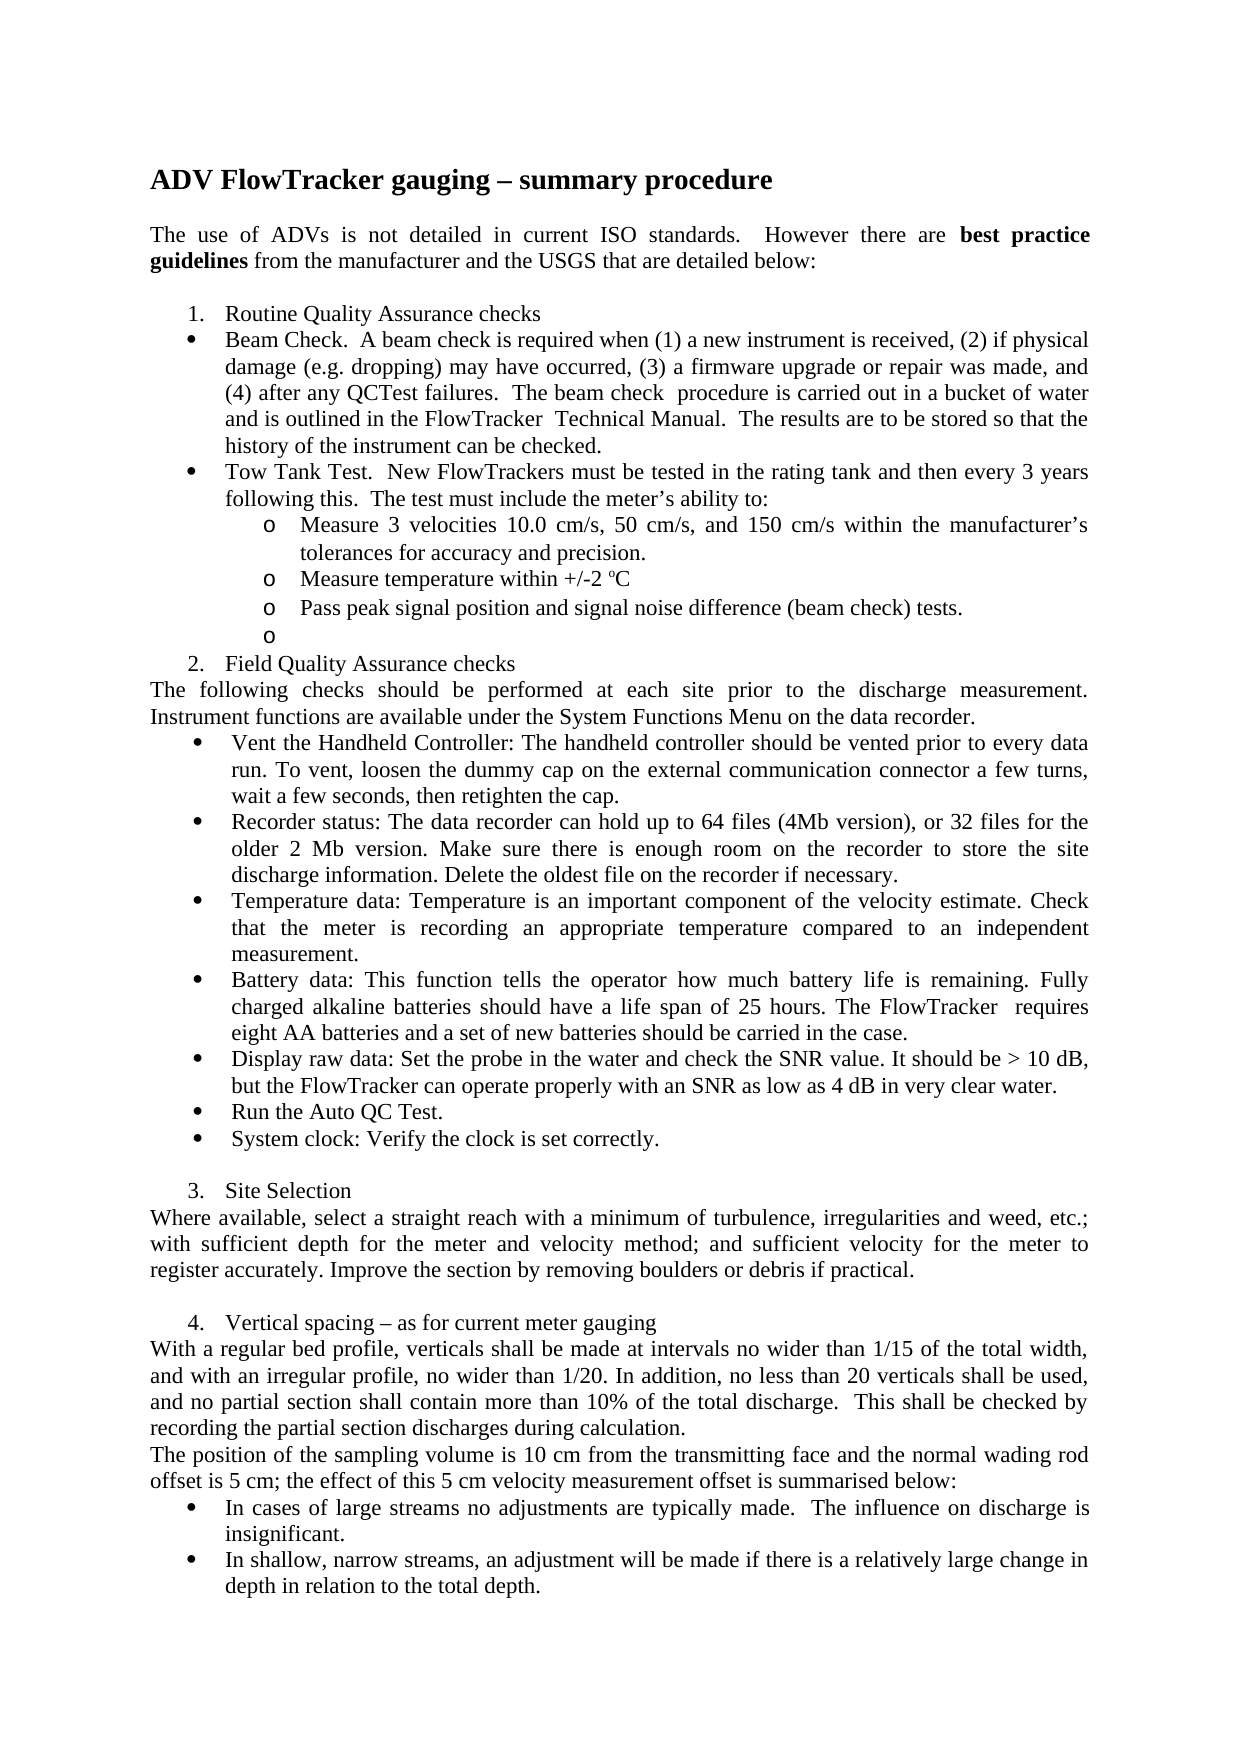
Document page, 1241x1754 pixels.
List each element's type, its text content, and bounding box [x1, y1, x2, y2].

list Temperature data: Temperature is an important component of the velocity estimate. Check that the meter is recording an appropriate temperature compared to an independent measurement. [194, 887, 1090, 966]
list Pass peak signal position and signal noise difference (beam check) tests. [262, 594, 1090, 622]
list Recorder status: The data recorder can hold up to 64 files (4Mb version), or 32 files for the older 2 Mb version. Make sure there is enough room on the recorder to store the site discharge information. Delete the oldest file on the recorder if necessary. [194, 808, 1090, 887]
list Display raw data: Set the probe in the water and check the SNR value. It should be > 10 dB, but the FlowTracker can operate properly with an SNR as low as 4 dB in very clear water. [194, 1046, 1090, 1098]
list Tow Tank Test. New FlowTrackers must be tested in the rating tank and then every 3 years following this. The test must include the meter’s ability to: [187, 458, 1090, 511]
list In cases of large streams no adjustments are typically made. The influence on discharge is insignificant. [187, 1493, 1090, 1546]
list Vent the Handheld Controller: The handheld controller should be vented prior to every data run. To vent, loosen the dummy cap on the external communication connector a few turns, wait a few seconds, then retighten the cap. [194, 729, 1090, 808]
list Battery data: This function tells the operator how much battery life is remaining. Fully charged alkaline batteries should have a life span of 25 hours. The FlowTracker requires eight AA batteries and a set of new batteries should be carried in the case. [194, 966, 1090, 1046]
text The position of the sampling volume is 10 cm from the transmitting face and the normal wading rod offset is 5 cm; the effect of this 5 cm velocity measurement offset is summarised below: [150, 1441, 1090, 1493]
list Site Selection [187, 1177, 1090, 1204]
list Measure 3 velocities 10.0 cm/s, 50 cm/s, and 150 cm/s within the manufacturer’s tolerances for accuracy and precision. [262, 511, 1090, 566]
text With a regular bed profile, verticals shall be made at intervals no wider than 1/15 of the total width, and with an irregular profile, no wider than 1/20. In addition, no less than 20 verticals shall be used, and no partial section shall contain more than 10% of the total discharge. This shall be checked by recording the partial section discharges during calculation. [150, 1335, 1090, 1441]
list Run the Auto QC Test. [194, 1098, 1090, 1124]
list In shallow, narrow streams, an adjustment will be made if there is a relatively large change in depth in relation to the total depth. [187, 1546, 1090, 1599]
text The use of ADVs is not detailed in current ISO standards. However there are best practice guidelines from the manufacturer and the USGS that are detailed below: [150, 221, 1090, 274]
text Where available, select a straight reach with a minimum of turbulence, irregularities and weed, etc.; with sufficient depth for the meter and velocity method; and sufficient velocity for the meter to register accurately. Improve the section by removing boulders or debris if practical. [150, 1204, 1090, 1283]
text The following checks should be performed at each site prior to the discharge measurement. Instrument functions are available under the System Functions Menu on the data recorder. [150, 677, 1090, 729]
list Routine Quality Assurance checks [187, 300, 1090, 326]
list System clock: Verify the clock is set correctly. [194, 1124, 1090, 1151]
list Beam Check. A beam check is required when (1) a new instrument is received, (2) if physical damage (e.g. dropping) may have occurred, (3) a firmware upgrade or repair was made, and (4) after any QCTest failures. The beam check procedure is carried out in a bucket of water and is outlined in the FlowTracker Technical Manual. The results are to be stored so that the history of the instrument can be checked. [187, 326, 1090, 458]
list Measure temperature within +/-2 oC [262, 566, 1090, 594]
list Vertical spacing – as for current meter gauging [187, 1309, 1090, 1335]
text ADV FlowTracker gauging – summary procedure [150, 162, 1090, 196]
list Field Quality Assurance checks [187, 650, 1090, 677]
